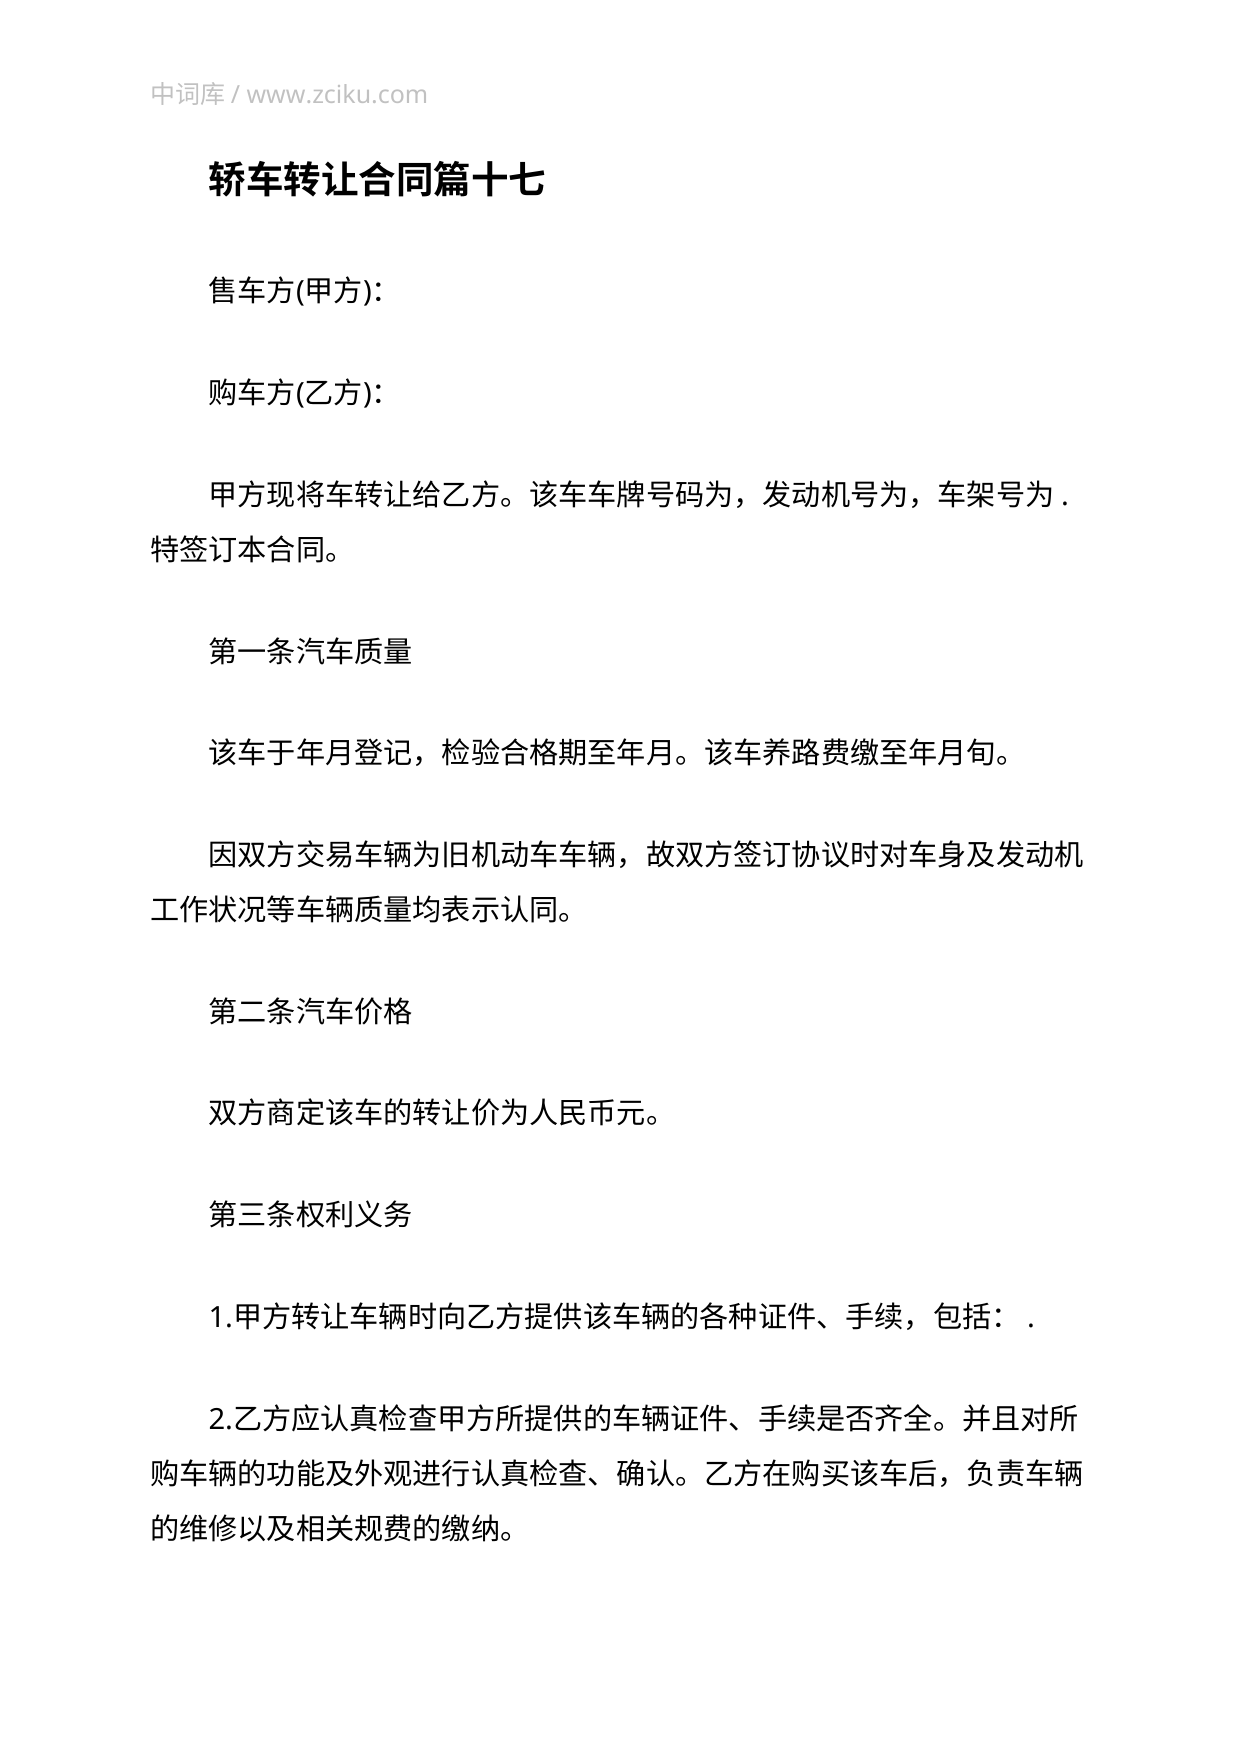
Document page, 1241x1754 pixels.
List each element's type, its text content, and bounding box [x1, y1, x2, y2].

text 1.甲方转让车辆时向乙方提供该车辆的各种证件、手续，包括： . [150, 1294, 1090, 1336]
text 第一条汽车质量 [150, 628, 1090, 670]
text 甲方现将车转让给乙方。该车车牌号码为，发动机号为，车架号为 .特签订本合同。 [150, 471, 1090, 569]
text 2.乙方应认真检查甲方所提供的车辆证件、手续是否齐全。并且对所购车辆的功能及外观进行认真检查、确认。乙方在购买该车后，负责车辆的维修以及相关规费的缴纳。 [150, 1396, 1090, 1548]
text 该车于年月登记，检验合格期至年月。该车养路费缴至年月旬。 [150, 730, 1090, 772]
text 因双方交易车辆为旧机动车车辆，故双方签订协议时对车身及发动机工作状况等车辆质量均表示认同。 [150, 832, 1090, 929]
text 第三条权利义务 [150, 1192, 1090, 1234]
text 售车方(甲方)： [150, 267, 1090, 310]
text 第二条汽车价格 [150, 988, 1090, 1031]
text 购车方(乙方)： [150, 369, 1090, 412]
text 双方商定该车的转让价为人民币元。 [150, 1090, 1090, 1132]
text 轿车转让合同篇十七 [150, 150, 1090, 204]
